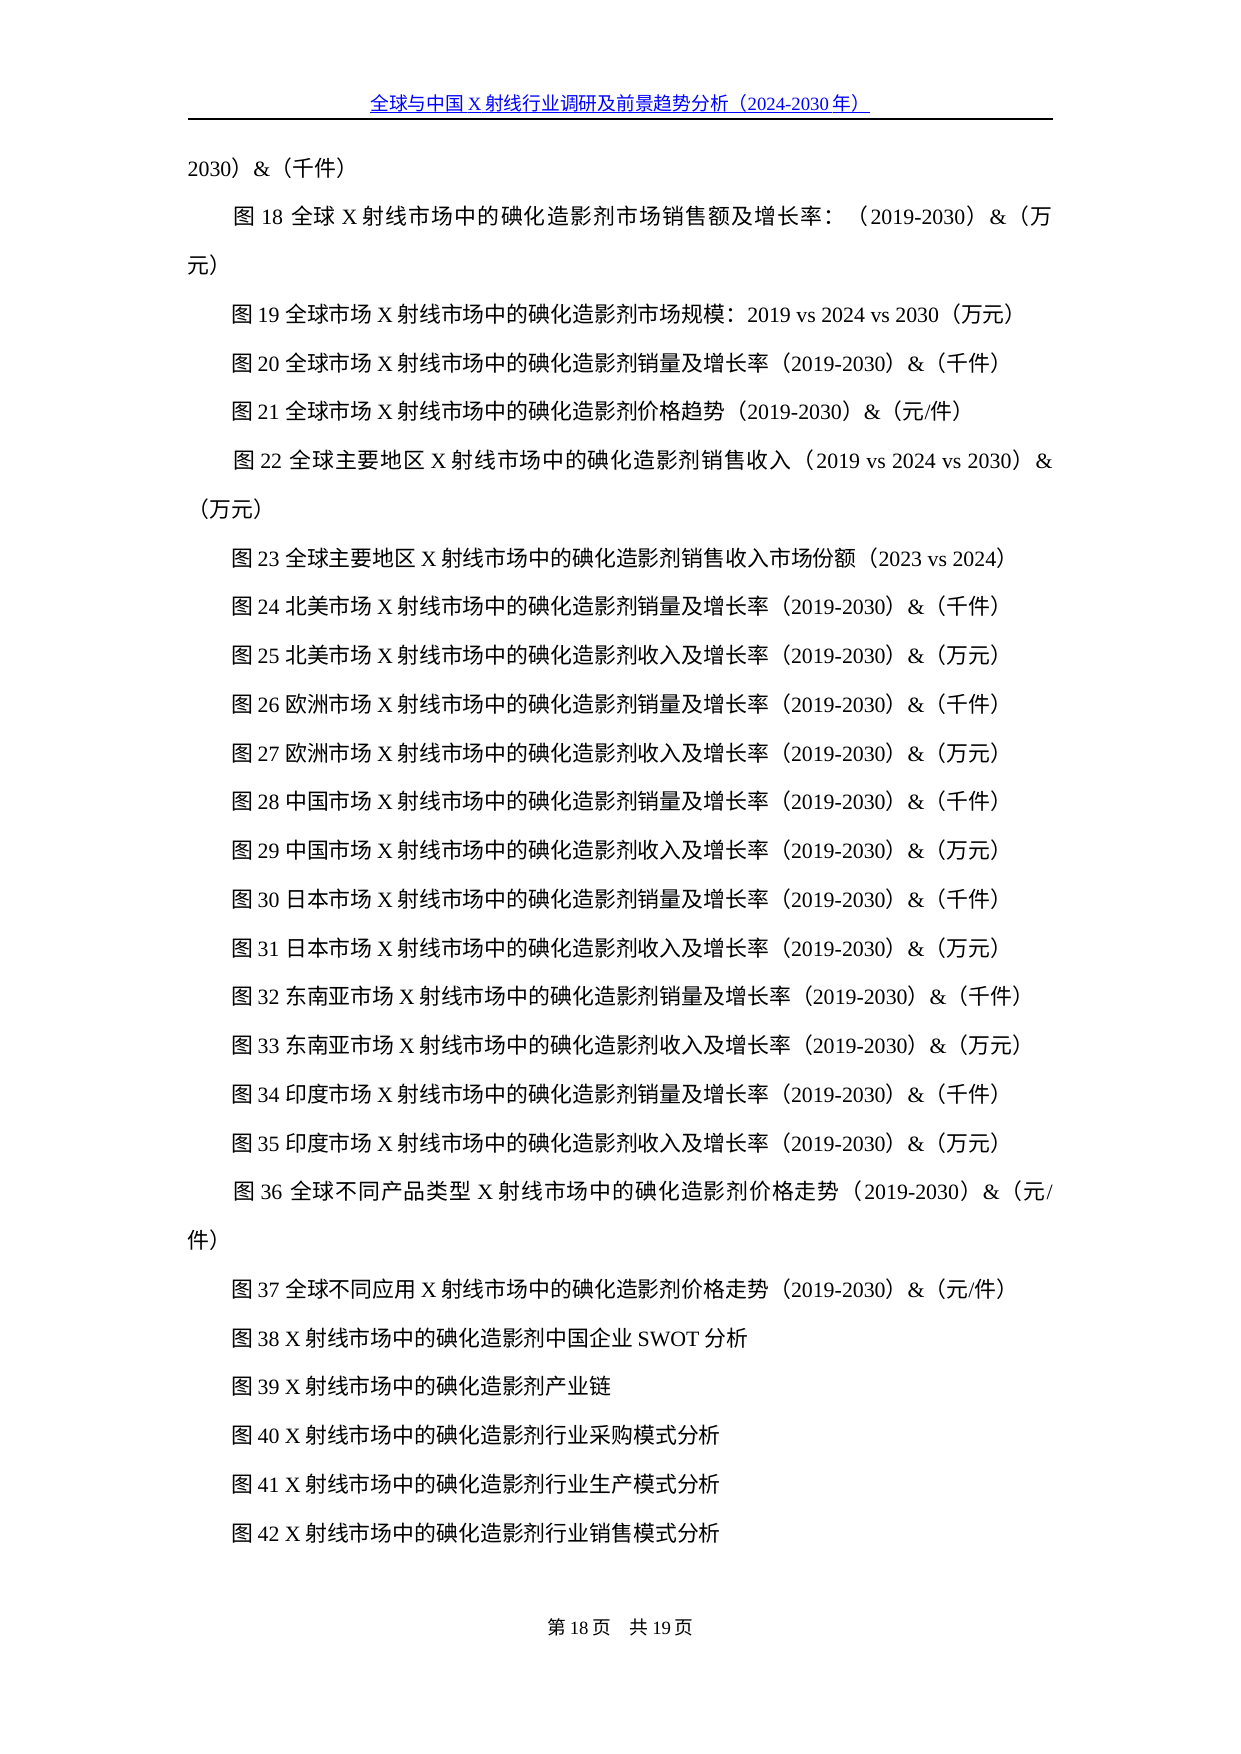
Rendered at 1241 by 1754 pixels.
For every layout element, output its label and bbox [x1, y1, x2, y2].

text [187, 150, 1053, 1548]
